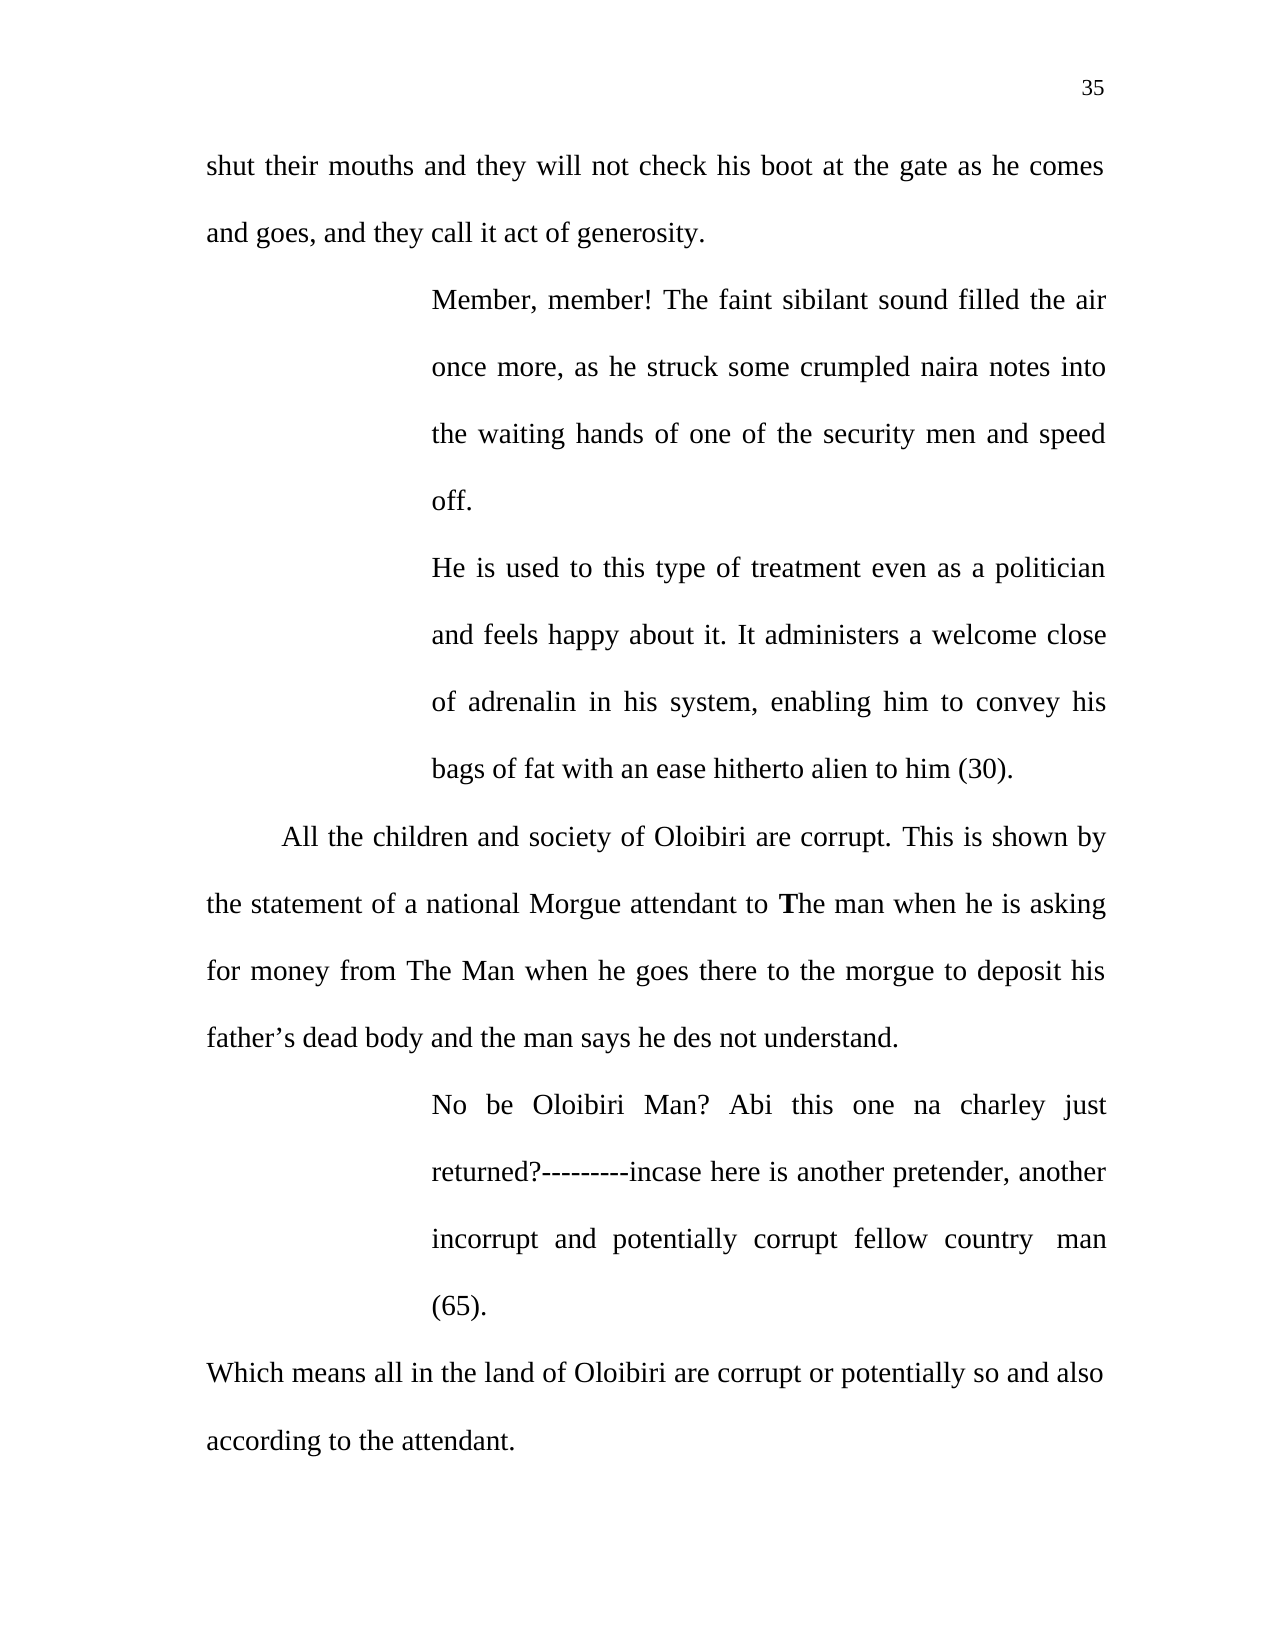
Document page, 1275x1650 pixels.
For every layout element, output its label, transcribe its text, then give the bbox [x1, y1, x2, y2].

text Which means all in the land of Oloibiri are corrupt or potentially so and also according to the attendant. [206, 1356, 1106, 1456]
text No be Oloibiri Man? Abi this one na charley just returned?---------incase here is another pretender, another incorrupt and potentially corrupt fellow country man (65). [431, 1087, 1106, 1322]
text He is used to this type of treatment even as a politician and feels happy about it. It administers a welcome close of adrenalin in his system, enabling him to convey his bags of fat with an ease hitherto alien to him (30). [431, 550, 1107, 785]
text Member, member! The faint sibilant sound filled the air once more, as he struck some crumpled naira notes into the waiting hands of one of the security men and speed off. [431, 282, 1107, 517]
text All the children and society of Oloibiri are corrupt. This is shown by the statement of a national Morgue attendant to The man when he is asking for money from The Man when he goes there to the morgue to deposit his father’s dead body and the man says he des not understand. [206, 819, 1107, 1053]
text shut their mouths and they will not check his boot at the gate as he comes and goes, and they call it act of generosity. [206, 148, 1105, 248]
